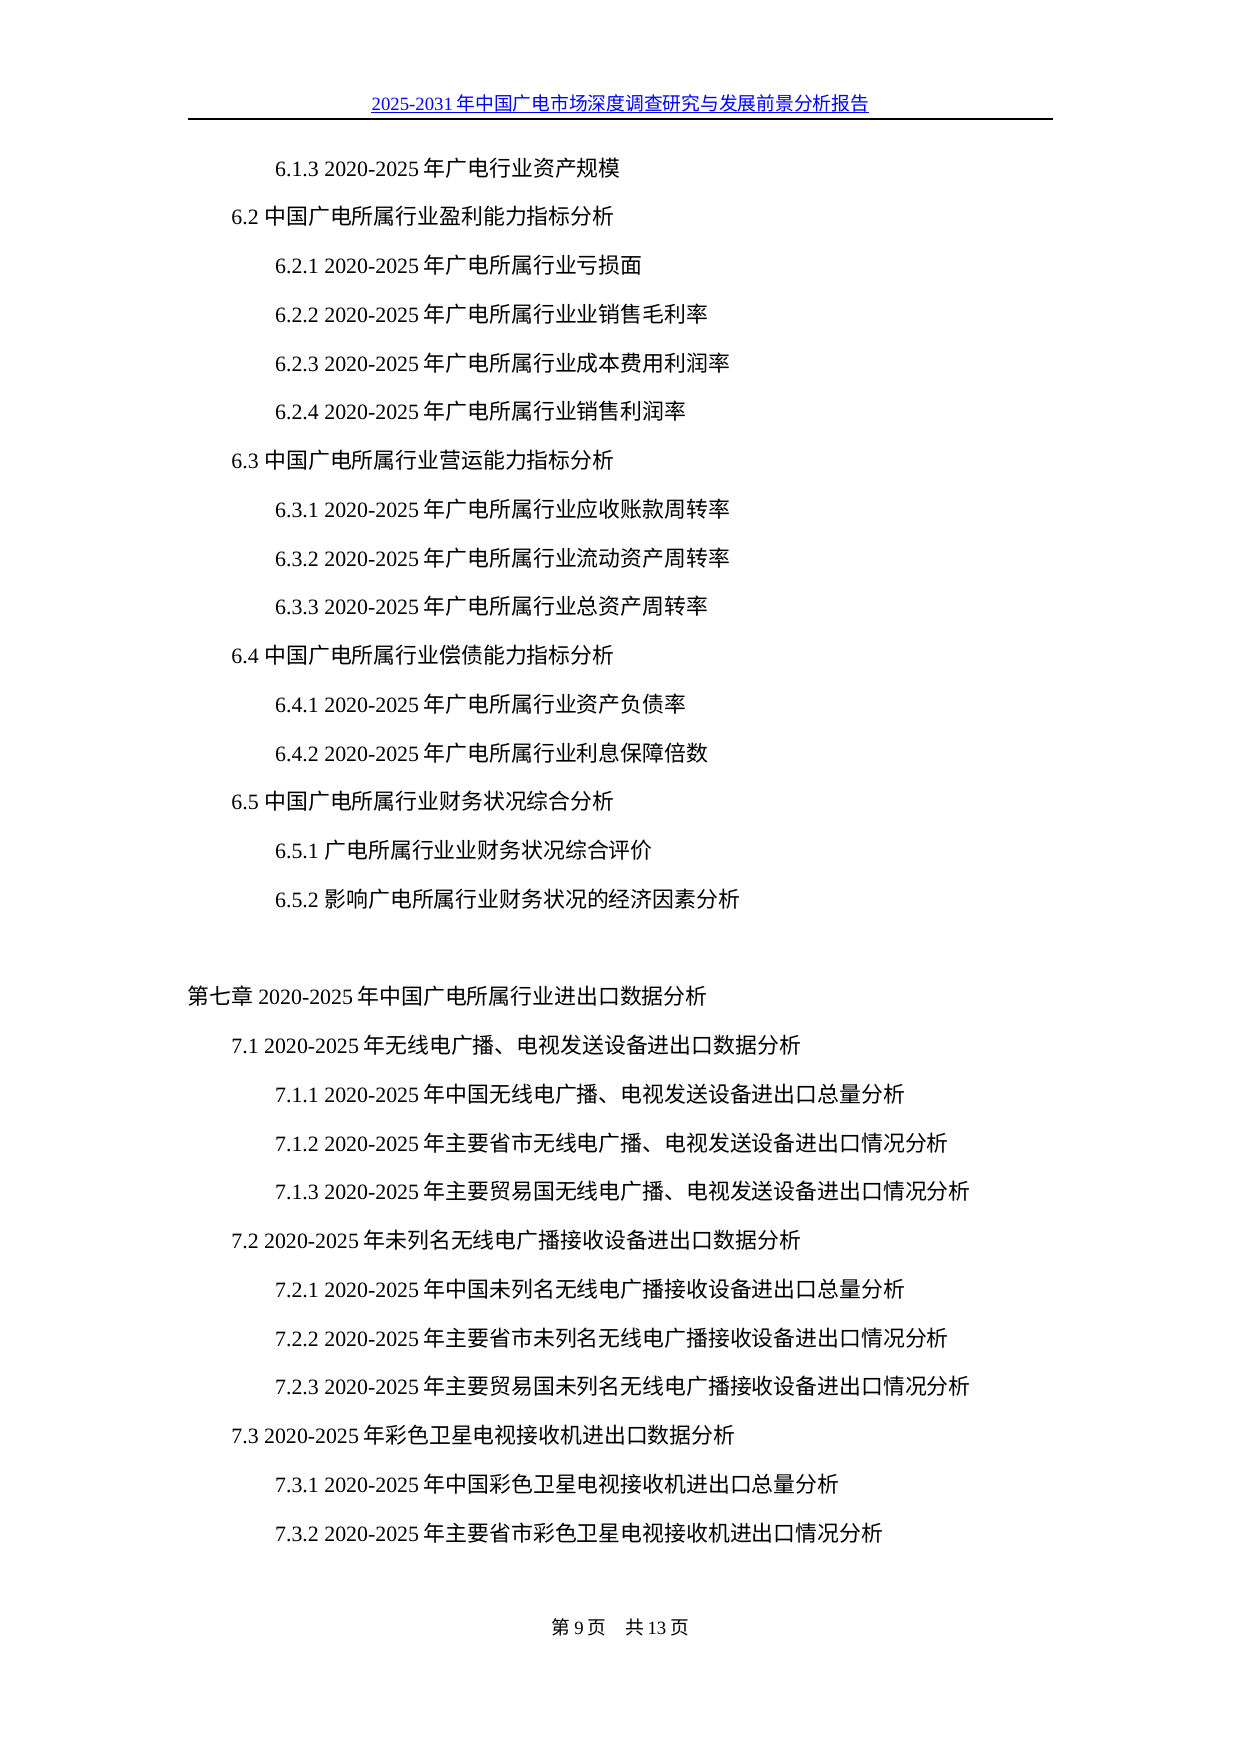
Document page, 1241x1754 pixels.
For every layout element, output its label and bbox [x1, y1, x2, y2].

text [187, 150, 1053, 1548]
